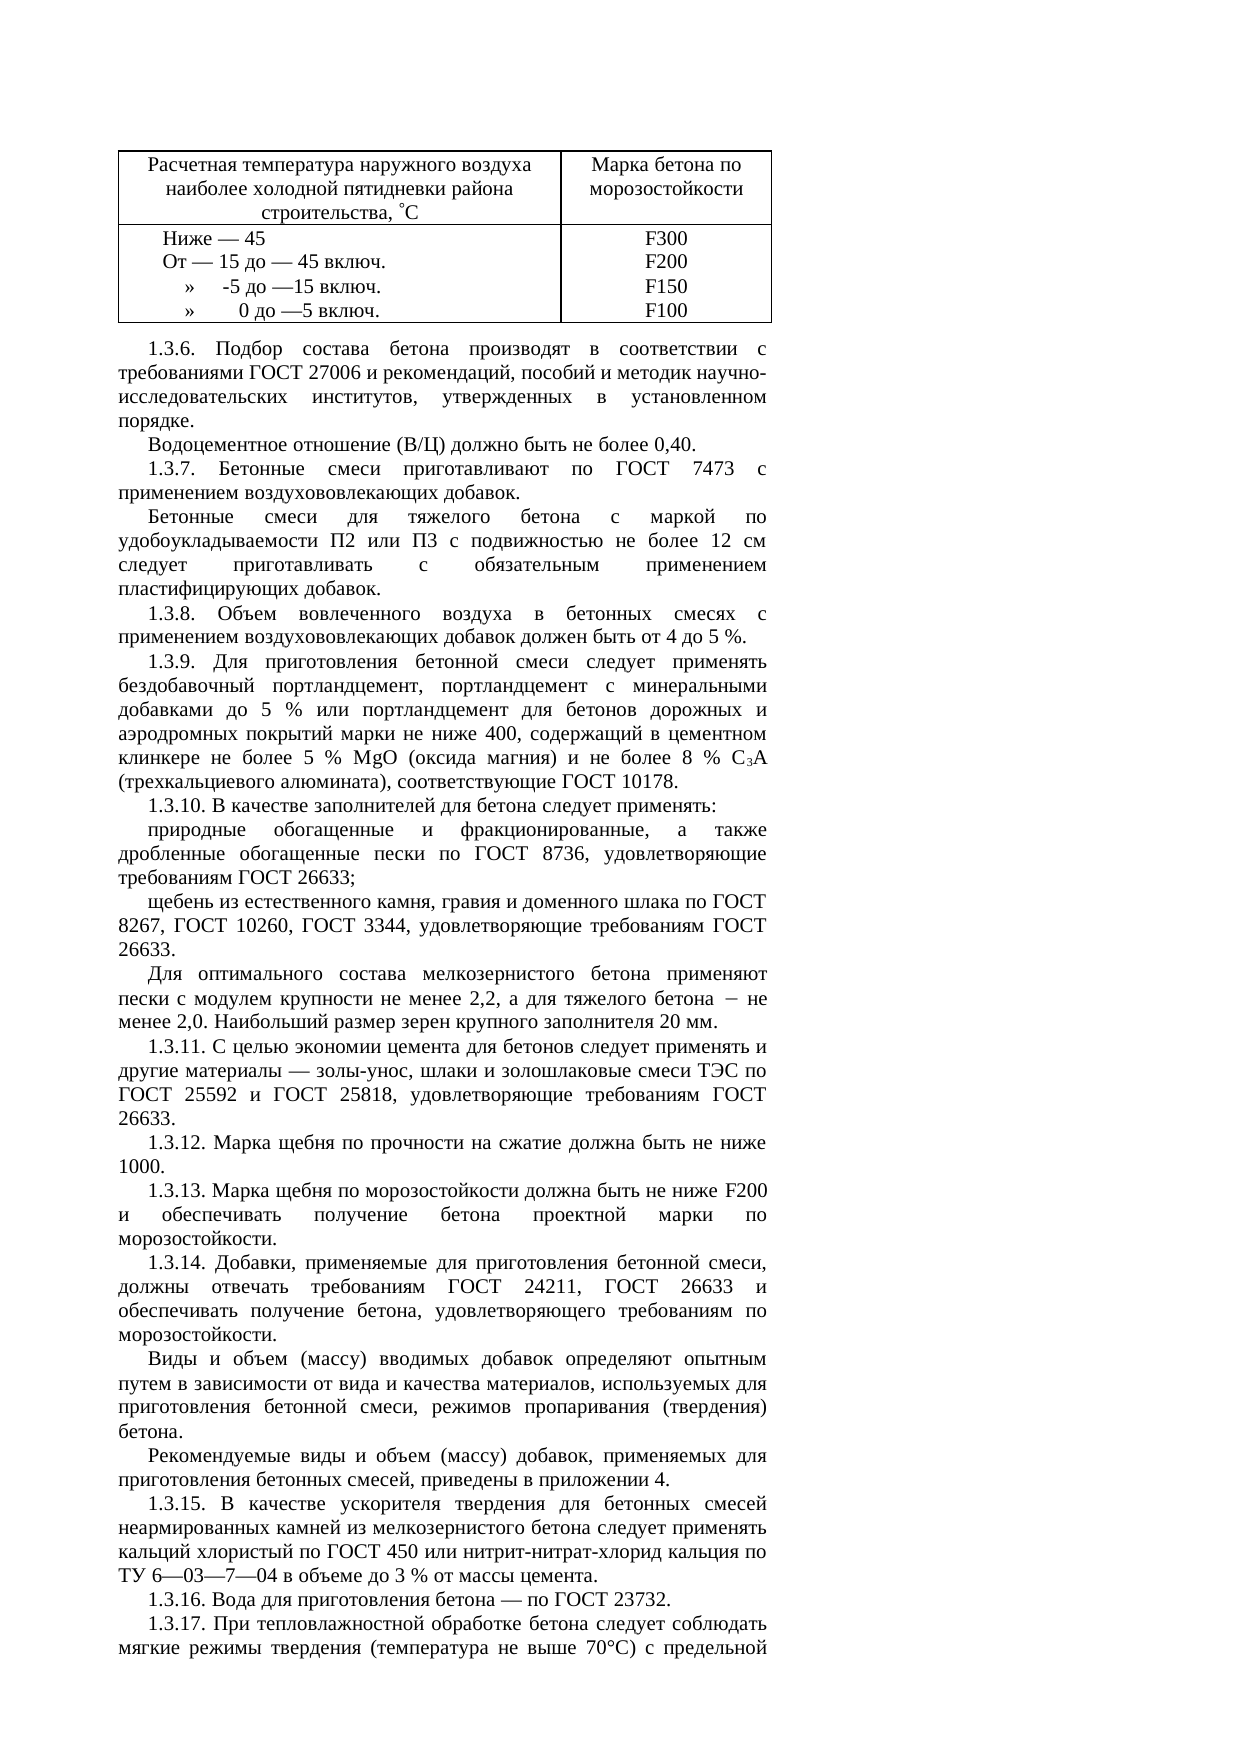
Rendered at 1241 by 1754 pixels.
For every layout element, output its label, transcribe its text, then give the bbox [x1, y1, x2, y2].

text природные обогащенные и фракционированные, а также дробленные обогащенные пески по ГОСТ 8736, удовлетворяющие требованиям ГОСТ 26633; [118, 817, 768, 889]
text 1.3.6. Подбор состава бетона производят в соответствии с требованиями ГОСТ 27006 и рекомендаций, пособий и методик научно-исследовательских институтов, утвержденных в установленном порядке. [118, 336, 768, 432]
text Виды и объем (массу) вводимых добавок определяют опытным путем в зависимости от вида и качества материалов, используемых для приготовления бетонной смеси, режимов пропаривания (твердения) бетона. [118, 1346, 768, 1442]
text 1.3.14. Добавки, применяемые для приготовления бетонной смеси, должны отвечать требованиям ГОСТ 24211, ГОСТ 26633 и обеспечивать получение бетона, удовлетворяющего требованиям по морозостойкости. [118, 1250, 768, 1346]
table_cell » -5 до —15 включ. [119, 274, 560, 297]
text 1.3.12. Марка щебня по прочности на сжатие должна быть не ниже 1000. [118, 1130, 768, 1178]
text 1.3.11. С целью экономии цемента для бетонов следует применять и другие материалы — золы-унос, шлаки и золошлаковые смеси ТЭС по ГОСТ 25592 и ГОСТ 25818, удовлетворяющие требованиям ГОСТ 26633. [118, 1033, 768, 1130]
text 1.3.15. В качестве ускорителя твердения для бетонных смесей неармированных камней из мелкозернистого бетона следует применять кальций хлористый по ГОСТ 450 или нитрит-нитрат-хлорид кальция по ТУ 6—03—7—04 в объеме до 3 % от массы цемента. [118, 1491, 768, 1587]
table_cell F300 [562, 225, 771, 249]
text щебень из естественного камня, гравия и доменного шлака по ГОСТ 8267, ГОСТ 10260, ГОСТ 3344, удовлетворяющие требованиям ГОСТ 26633. [118, 889, 768, 961]
table_cell F100 [562, 298, 771, 322]
text Для оптимального состава мелкозернистого бетона применяют пески с модулем крупности не менее 2,2, а для тяжелого бетона не менее 2,0. Наибольший размер зерен крупного заполнителя 20 мм. [118, 961, 768, 1033]
text 1.3.7. Бетонные смеси приготавливают по ГОСТ 7473 с применением воздухововлекающих добавок. [118, 456, 768, 504]
text Бетонные смеси для тяжелого бетона с маркой по удобоукладываемости П2 или П3 с подвижностью не более 12 см следует приготавливать с обязательным применением пластифицирующих добавок. [118, 504, 768, 600]
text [118, 1611, 768, 1659]
text 1.3.9. Для приготовления бетонной смеси следует применять бездобавочный портландцемент, портландцемент с минеральными добавками до 5 % или портландцемент для бетонов дорожных и аэродромных покрытий марки не ниже 400, содержащий в цементном клинкере не более 5 % МgO (оксида магния) и не более 8 % С3А (трехкальциевого алюмината), соответствующие ГОСТ 10178. [118, 648, 768, 793]
text Рекомендуемые виды и объем (массу) добавок, применяемых для приготовления бетонных смесей, приведены в приложении 4. [118, 1442, 768, 1491]
table_header Марка бетона по морозостойкости [562, 152, 771, 224]
text Водоцементное отношение (В/Ц) должно быть не более 0,40. [118, 432, 768, 456]
table_cell F150 [562, 274, 771, 297]
table_cell Ниже — 45 [119, 225, 560, 249]
table_cell » 0 до —5 включ. [119, 298, 560, 322]
text 1.3.8. Объем вовлеченного воздуха в бетонных смесях с применением воздухововлекающих добавок должен быть от 4 до 5 %. [118, 600, 768, 648]
table_header Расчетная температура наружного воздуха наиболее холодной пятидневки района строительства, С [119, 152, 560, 224]
table_cell От — 15 до — 45 включ. [119, 249, 560, 273]
text 1.3.16. Вода для приготовления бетона — по ГОСТ 23732. [118, 1587, 768, 1611]
text 1.3.13. Марка щебня по морозостойкости должна быть не ниже F200 и обеспечивать получение бетона проектной марки по морозостойкости. [118, 1178, 768, 1250]
text 1.3.10. В качестве заполнителей для бетона следует применять: [118, 793, 768, 817]
table_cell F200 [562, 249, 771, 273]
